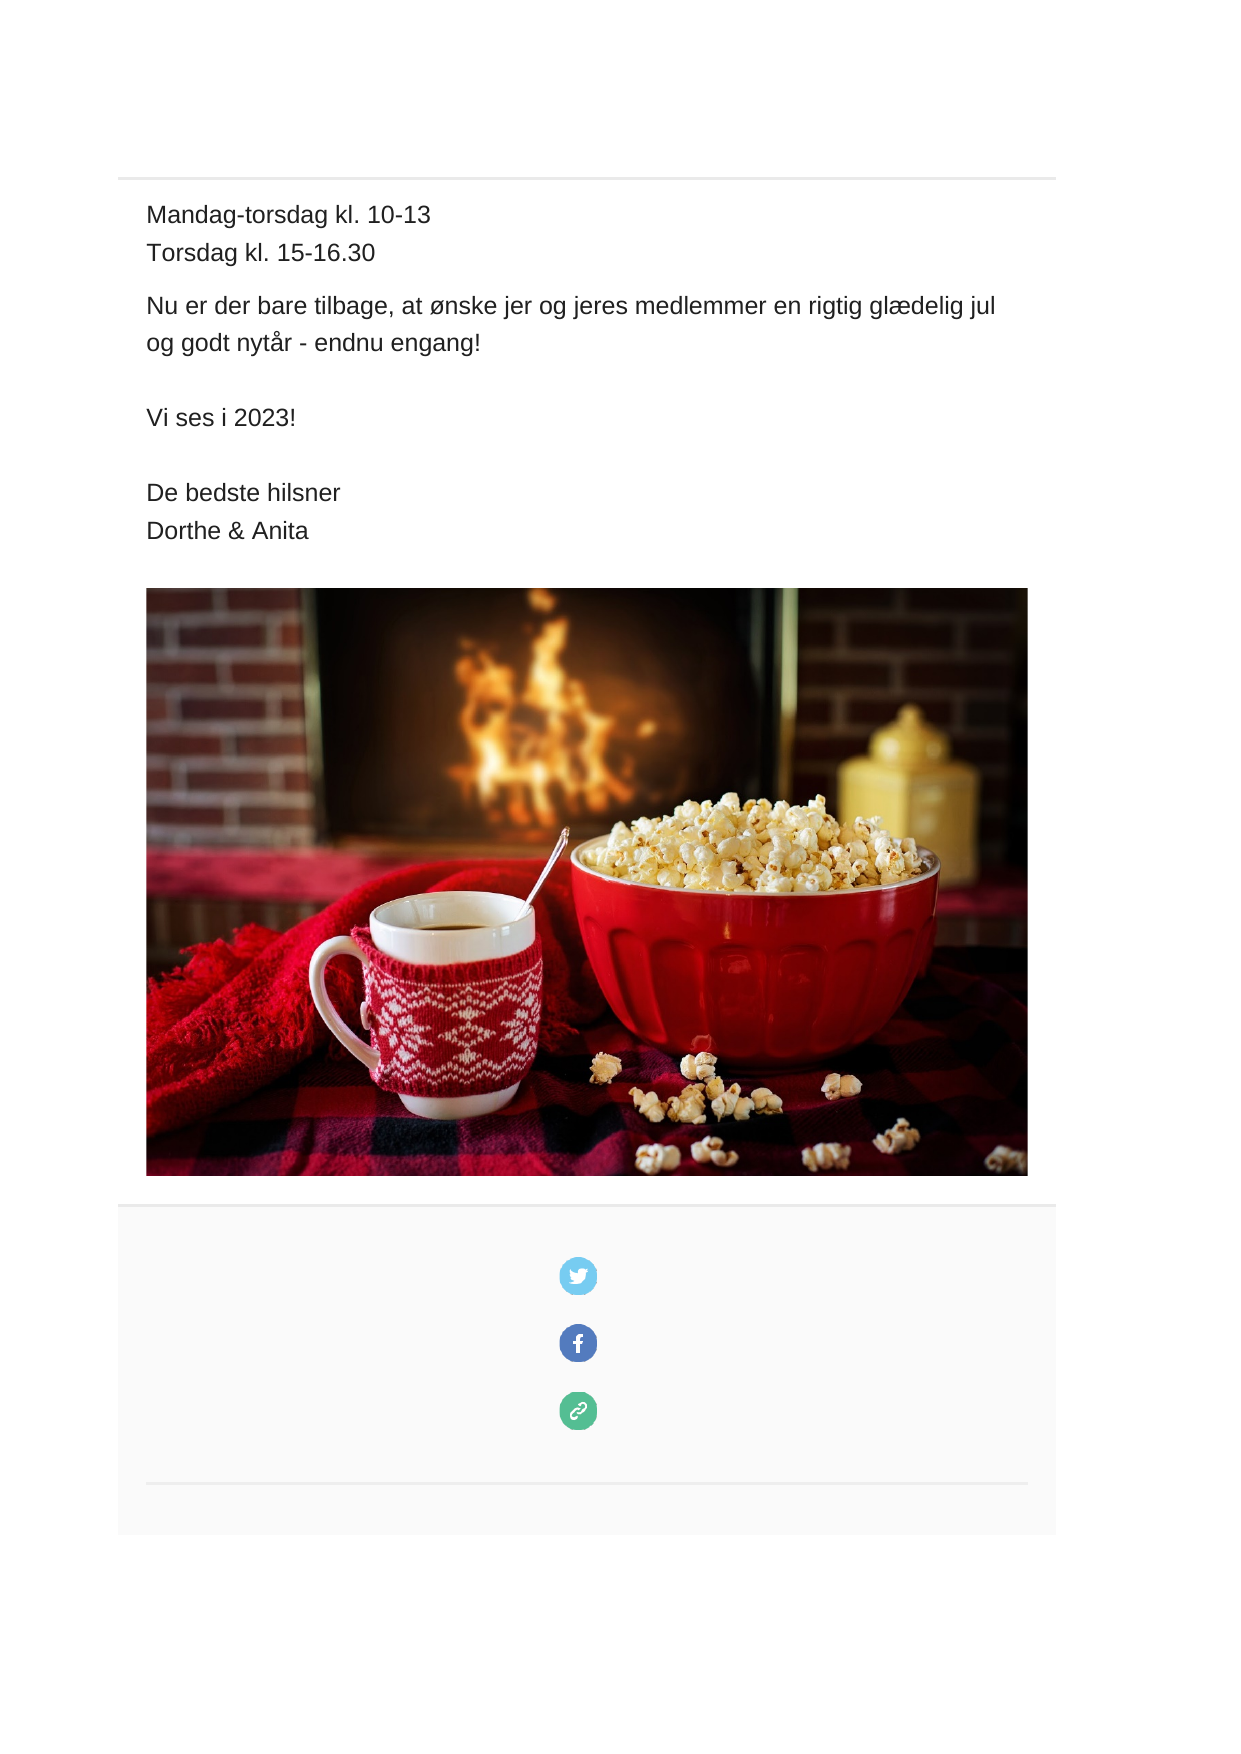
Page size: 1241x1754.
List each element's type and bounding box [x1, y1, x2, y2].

picture [559, 1324, 597, 1362]
picture [559, 1392, 597, 1430]
table_cell [118, 1207, 1056, 1535]
picture [146, 588, 1028, 1176]
table_cell [118, 180, 1056, 1204]
picture [559, 1257, 597, 1295]
